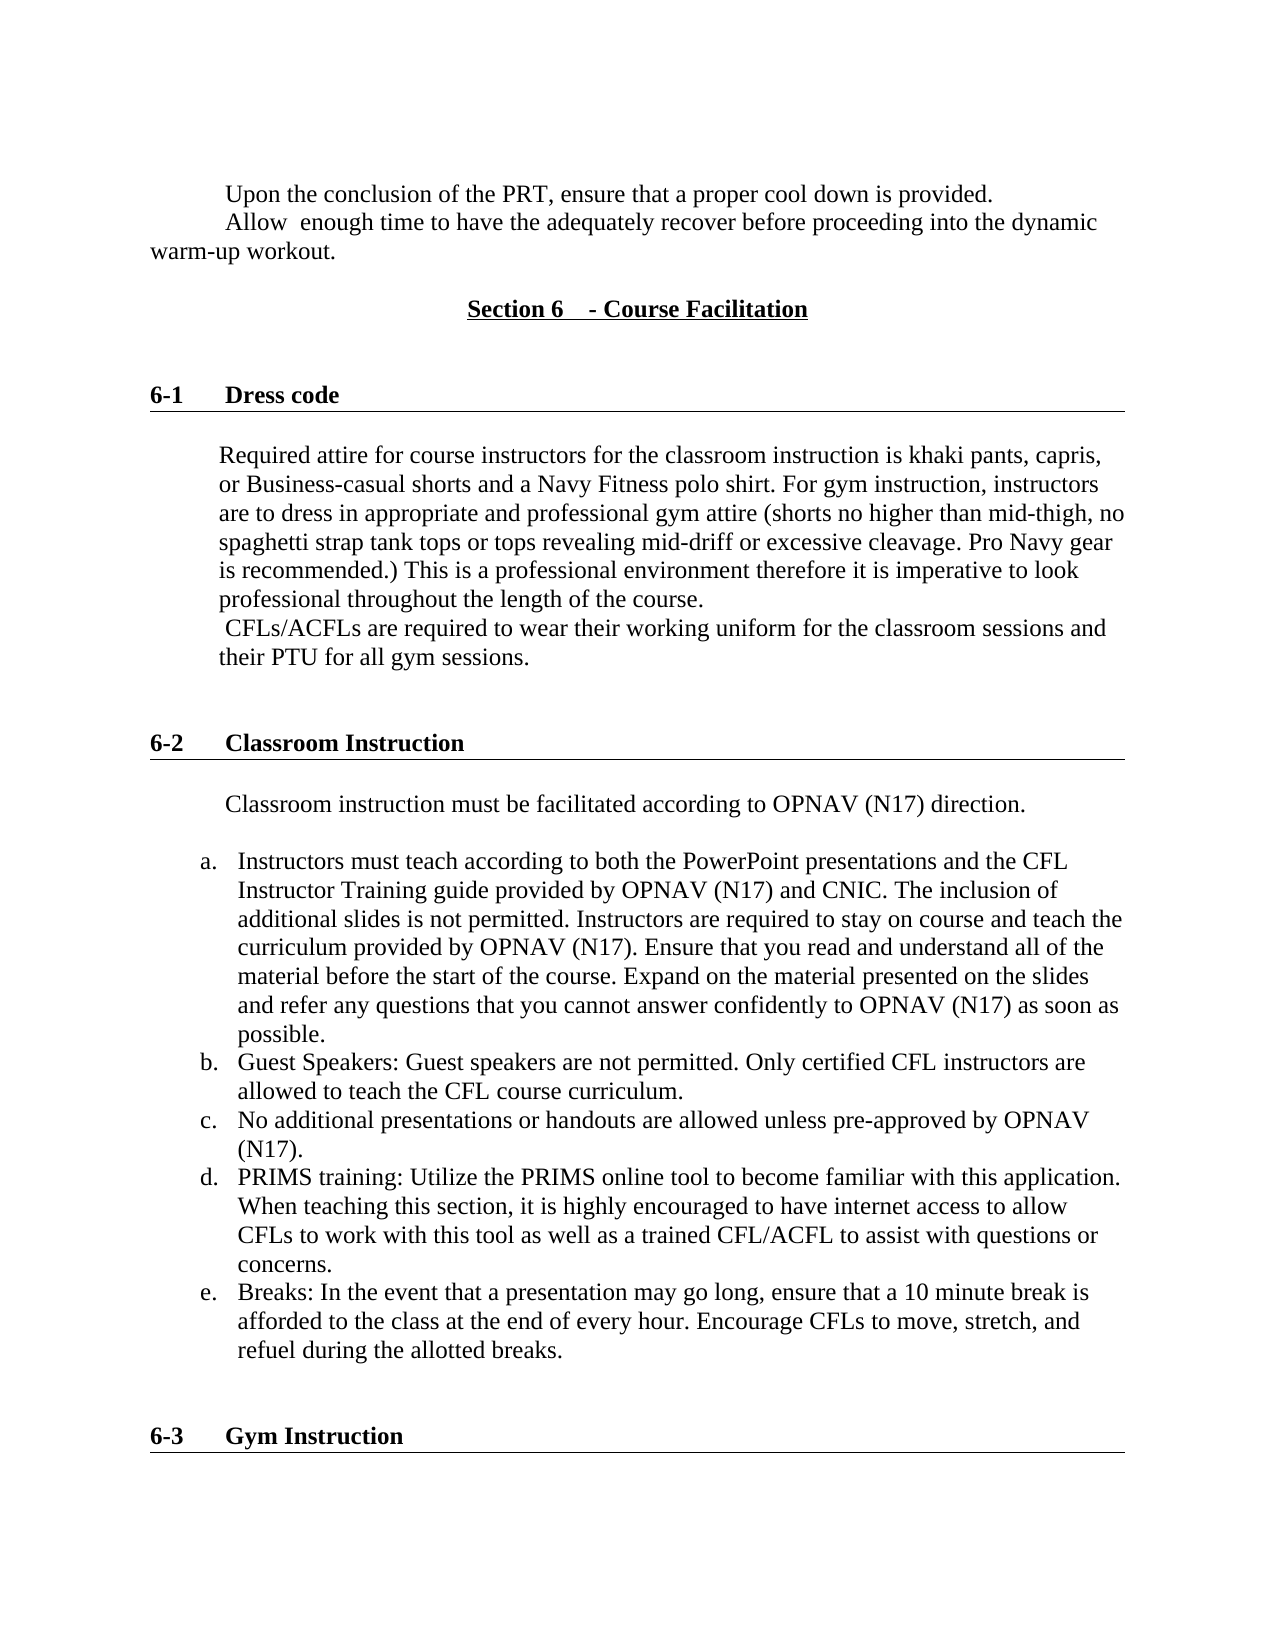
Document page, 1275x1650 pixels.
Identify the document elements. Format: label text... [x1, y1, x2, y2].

list Breaks: In the event that a presentation may go long, ensure that a 10 minute break is afforded to the class at the end of every hour. Encourage CFLs to move, stretch, and refuel during the allotted breaks. [200, 1277, 1125, 1364]
text 6-2 Classroom Instruction [150, 728, 1125, 759]
list Guest Speakers: Guest speakers are not permitted. Only certified CFL instructors are allowed to teach the CFL course curriculum. [200, 1047, 1125, 1105]
text Section 6 - Course Facilitation [150, 294, 1125, 322]
text CFLs/ACFLs are required to wear their working uniform for the classroom sessions and their PTU for all gym sessions. [219, 613, 1125, 671]
text Required attire for course instructors for the classroom instruction is khaki pants, capris, or Business-casual shorts and a Navy Fitness polo shirt. For gym instruction, instructors are to dress in appropriate and professional gym attire (shorts no higher than mid-thigh, no spaghetti strap tank tops or tops revealing mid-driff or excessive cleavage. Pro Navy gear is recommended.) This is a professional environment therefore it is imperative to look professional throughout the length of the course. [219, 441, 1125, 613]
text Allow enough time to have the adequately recover before proceeding into the dynamic warm-up workout. [150, 207, 1125, 265]
text Classroom instruction must be facilitated according to OPNAV (N17) direction. [150, 789, 1125, 817]
text 6-3 Gym Instruction [150, 1421, 1125, 1452]
text 6-1 Dress code [150, 380, 1125, 411]
list Instructors must teach according to both the PowerPoint presentations and the CFL Instructor Training guide provided by OPNAV (N17) and CNIC. The inclusion of additional slides is not permitted. Instructors are required to stay on course and teach the curriculum provided by OPNAV (N17). Ensure that you read and understand all of the material before the start of the course. Expand on the material presented on the slides and refer any questions that you cannot answer confidently to OPNAV (N17) as soon as possible. [200, 846, 1125, 1047]
list PRIMS training: Utilize the PRIMS online tool to become familiar with this application. When teaching this section, it is highly encouraged to have internet access to allow CFLs to work with this tool as well as a trained CFL/ACFL to assist with questions or concerns. [200, 1162, 1125, 1277]
text Upon the conclusion of the PRT, ensure that a proper cool down is provided. [150, 179, 1125, 207]
list No additional presentations or handouts are allowed unless pre-approved by OPNAV (N17). [200, 1105, 1125, 1162]
